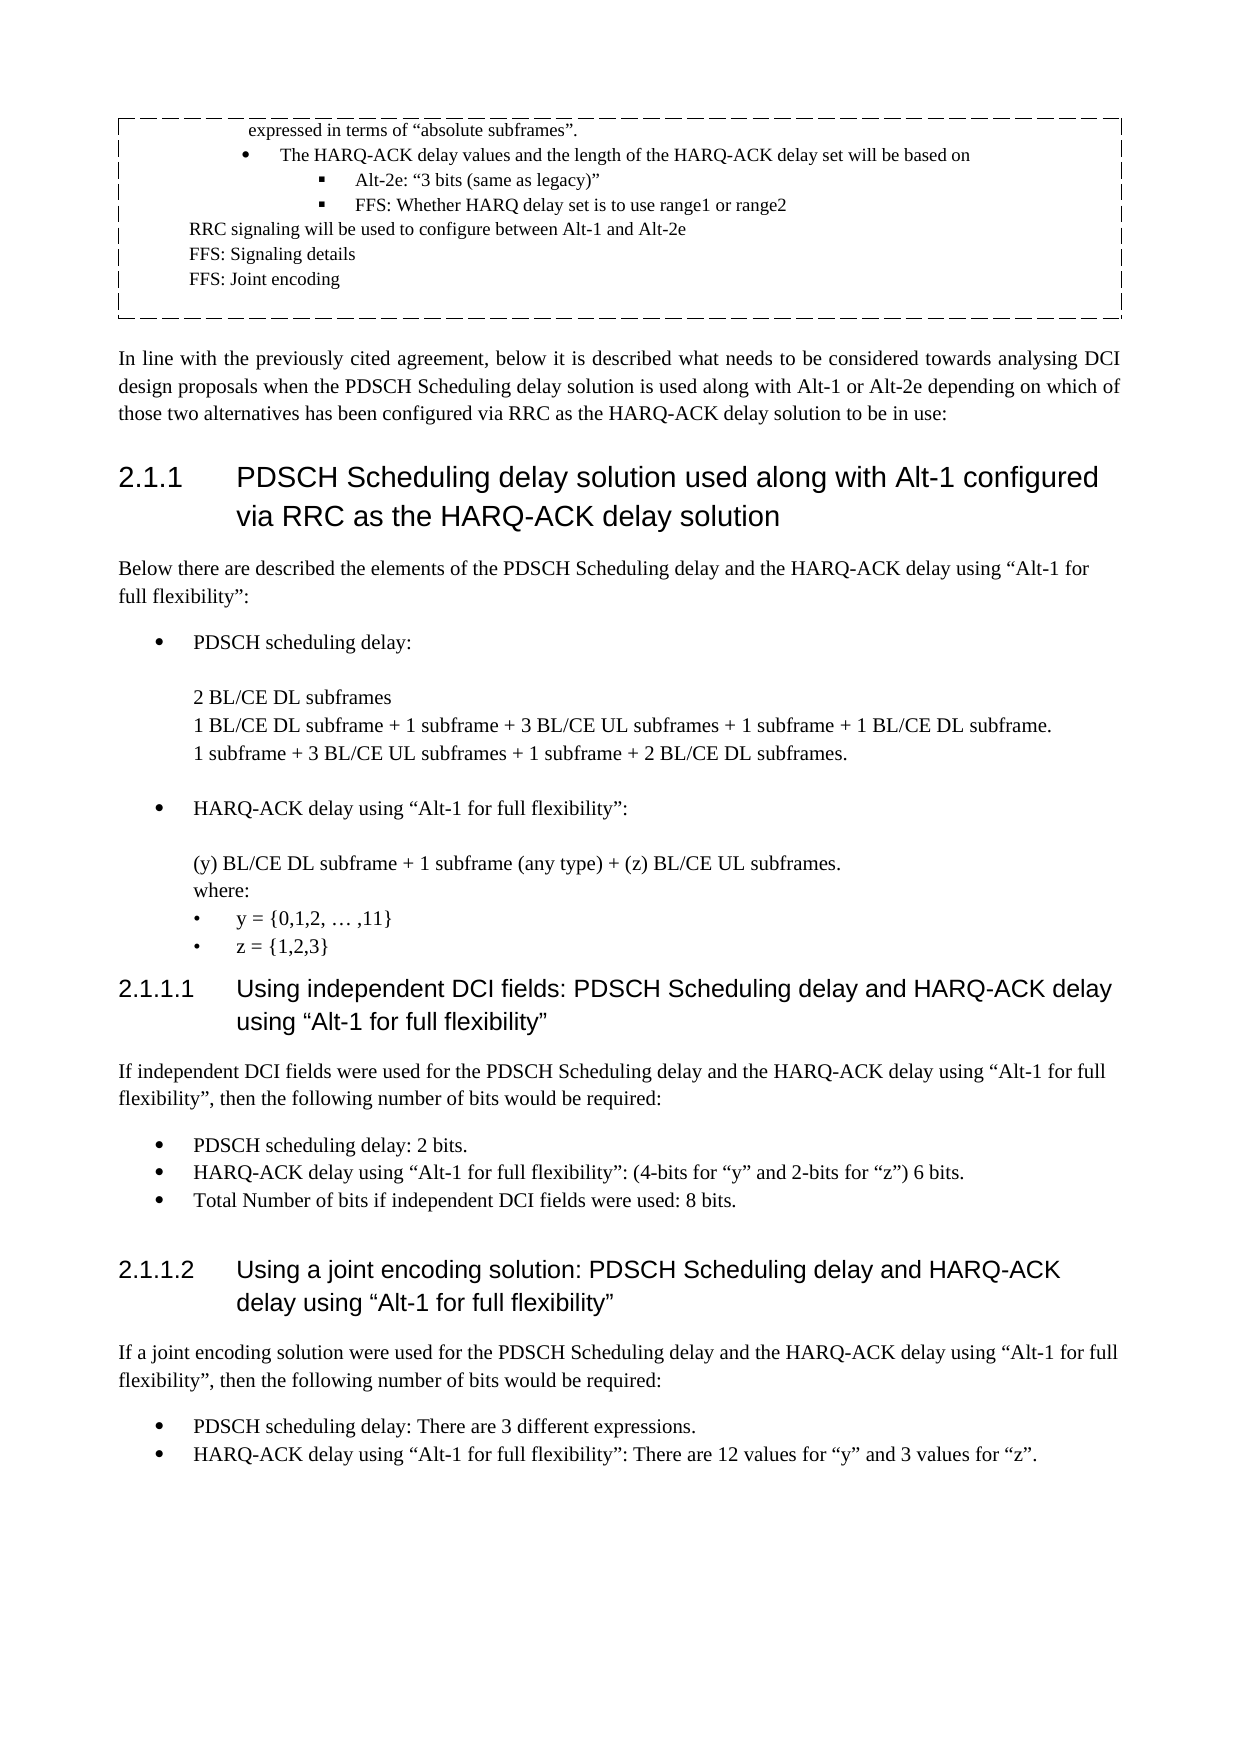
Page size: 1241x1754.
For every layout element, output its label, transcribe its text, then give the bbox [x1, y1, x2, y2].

list 1 subframe + 3 BL/CE UL subframes + 1 subframe + 2 BL/CE DL subframes. [193, 740, 1122, 764]
text Below there are described the elements of the PDSCH Scheduling delay and the HARQ-ACK delay using “Alt-1 for full flexibility”: [118, 556, 1122, 608]
list (y) BL/CE DL subframe + 1 subframe (any type) + (z) BL/CE UL subframes. [193, 851, 1122, 875]
list PDSCH scheduling delay: There are 3 different expressions. [156, 1414, 1122, 1438]
list 2 BL/CE DL subframes [193, 685, 1122, 709]
list 1 BL/CE DL subframe + 1 subframe + 3 BL/CE UL subframes + 1 subframe + 1 BL/CE DL subframe. [193, 713, 1122, 737]
list PDSCH scheduling delay: 2 bits. [156, 1132, 1122, 1157]
text In line with the previously cited agreement, below it is described what needs to be considered towards analysing DCI design proposals when the PDSCH Scheduling delay solution is used along with Alt-1 or Alt-2e depending on which of those two alternatives has been configured via RRC as the HARQ-ACK delay solution to be in use: [118, 346, 1122, 425]
list PDSCH scheduling delay: [156, 630, 1122, 654]
list where: [193, 878, 1122, 902]
list • z = {1,2,3} [193, 934, 1122, 958]
list • y = {0,1,2, … ,11} [193, 906, 1122, 930]
subtitle 2.1.1.2 Using a joint encoding solution: PDSCH Scheduling delay and HARQ-ACK delay using “Alt-1 for full flexibility” [118, 1255, 1122, 1317]
subtitle 2.1.1 PDSCH Scheduling delay solution used along with Alt-1 configured via RRC as the HARQ-ACK delay solution [118, 460, 1122, 532]
text If independent DCI fields were used for the PDSCH Scheduling delay and the HARQ-ACK delay using “Alt-1 for full flexibility”, then the following number of bits would be required: [118, 1058, 1122, 1110]
list HARQ-ACK delay using “Alt-1 for full flexibility”: [156, 796, 1122, 820]
list Total Number of bits if independent DCI fields were used: 8 bits. [156, 1188, 1122, 1212]
subtitle 2.1.1.1 Using independent DCI fields: PDSCH Scheduling delay and HARQ-ACK delay using “Alt-1 for full flexibility” [118, 974, 1122, 1036]
text If a joint encoding solution were used for the PDSCH Scheduling delay and the HARQ-ACK delay using “Alt-1 for full flexibility”, then the following number of bits would be required: [118, 1340, 1122, 1392]
list HARQ-ACK delay using “Alt-1 for full flexibility”: There are 12 values for “y” and 3 values for “z”. [156, 1442, 1122, 1466]
list HARQ-ACK delay using “Alt-1 for full flexibility”: (4-bits for “y” and 2-bits for “z”) 6 bits. [156, 1160, 1122, 1184]
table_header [119, 118, 1122, 317]
